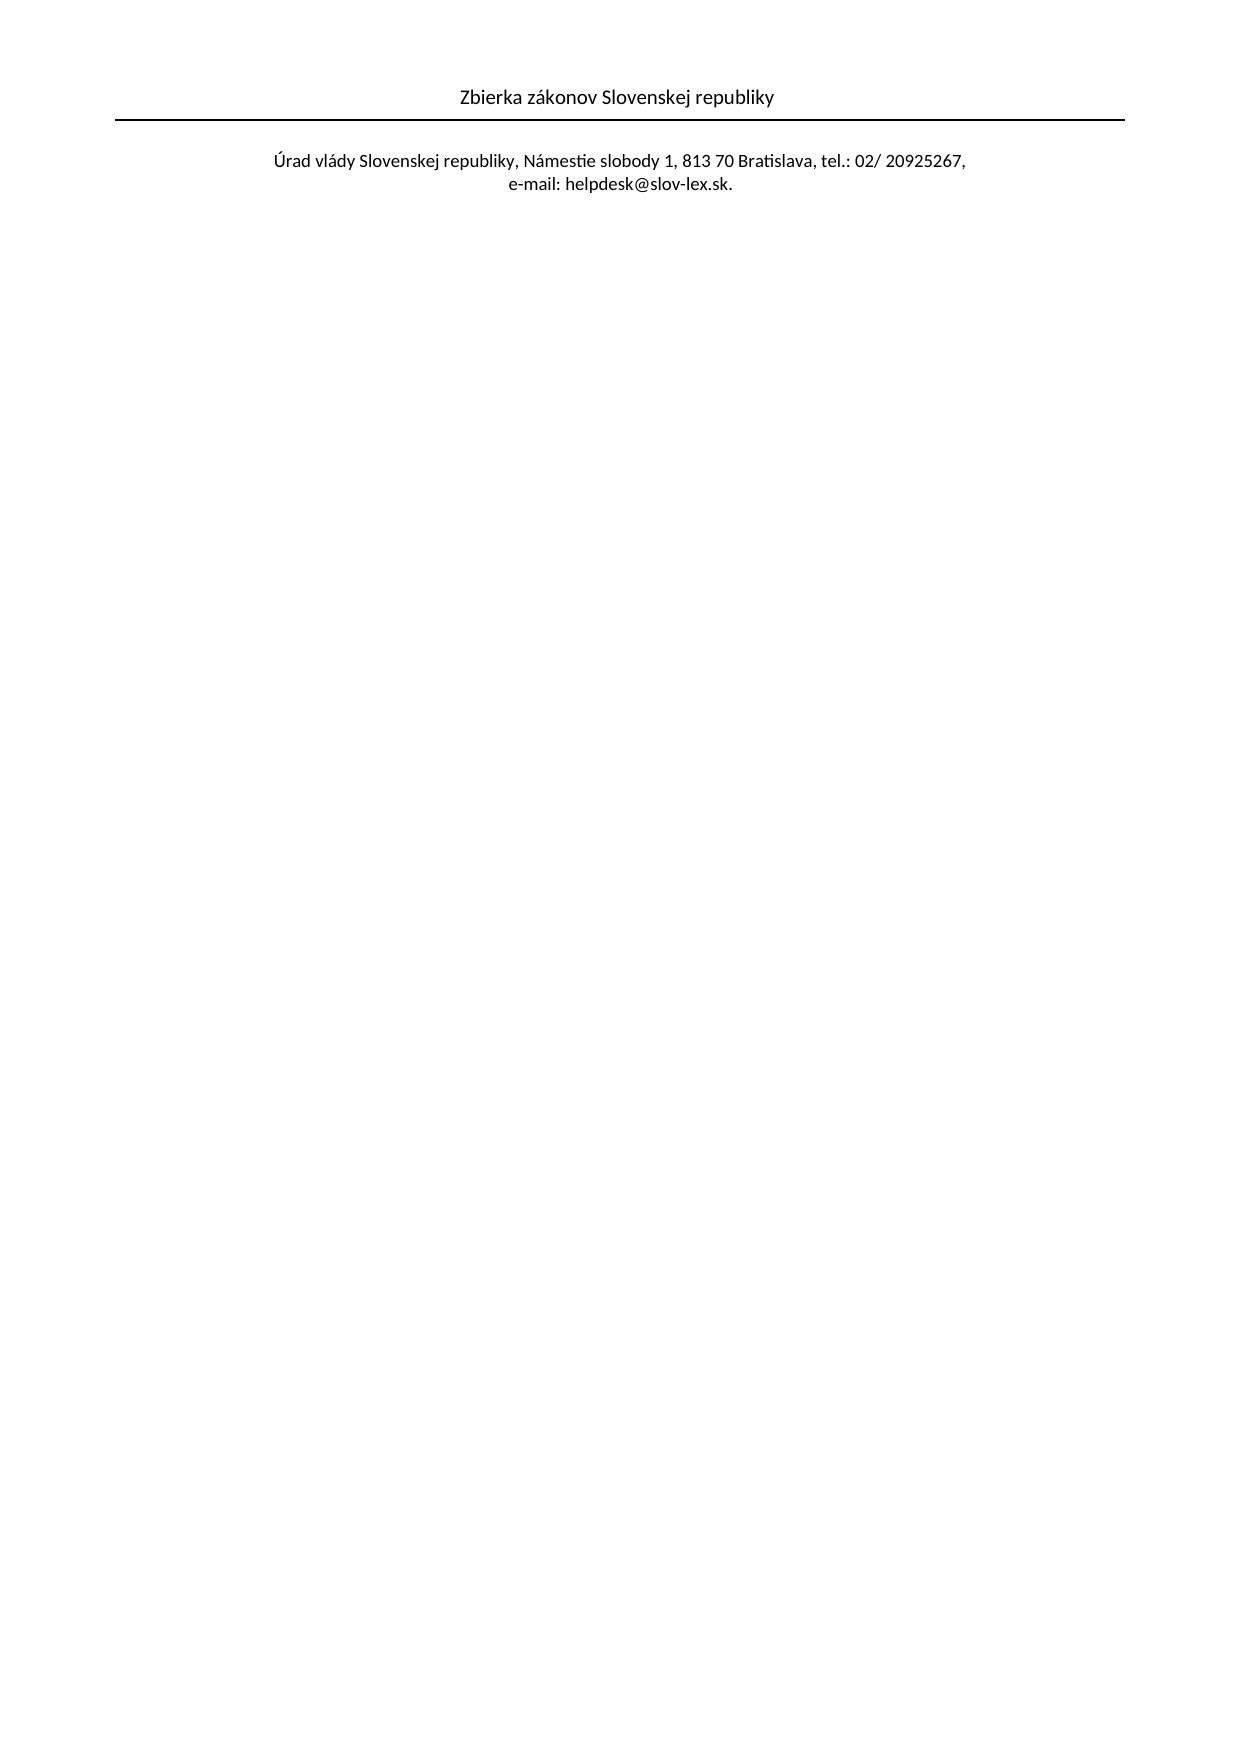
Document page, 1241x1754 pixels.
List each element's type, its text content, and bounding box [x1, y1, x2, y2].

text Úrad vlády Slovenskej republiky, Námestie slobody 1, 813 70 Bratislava, tel.: 02/ 20925267, e-mail: helpdesk@slov-lex.sk. [269, 150, 971, 195]
